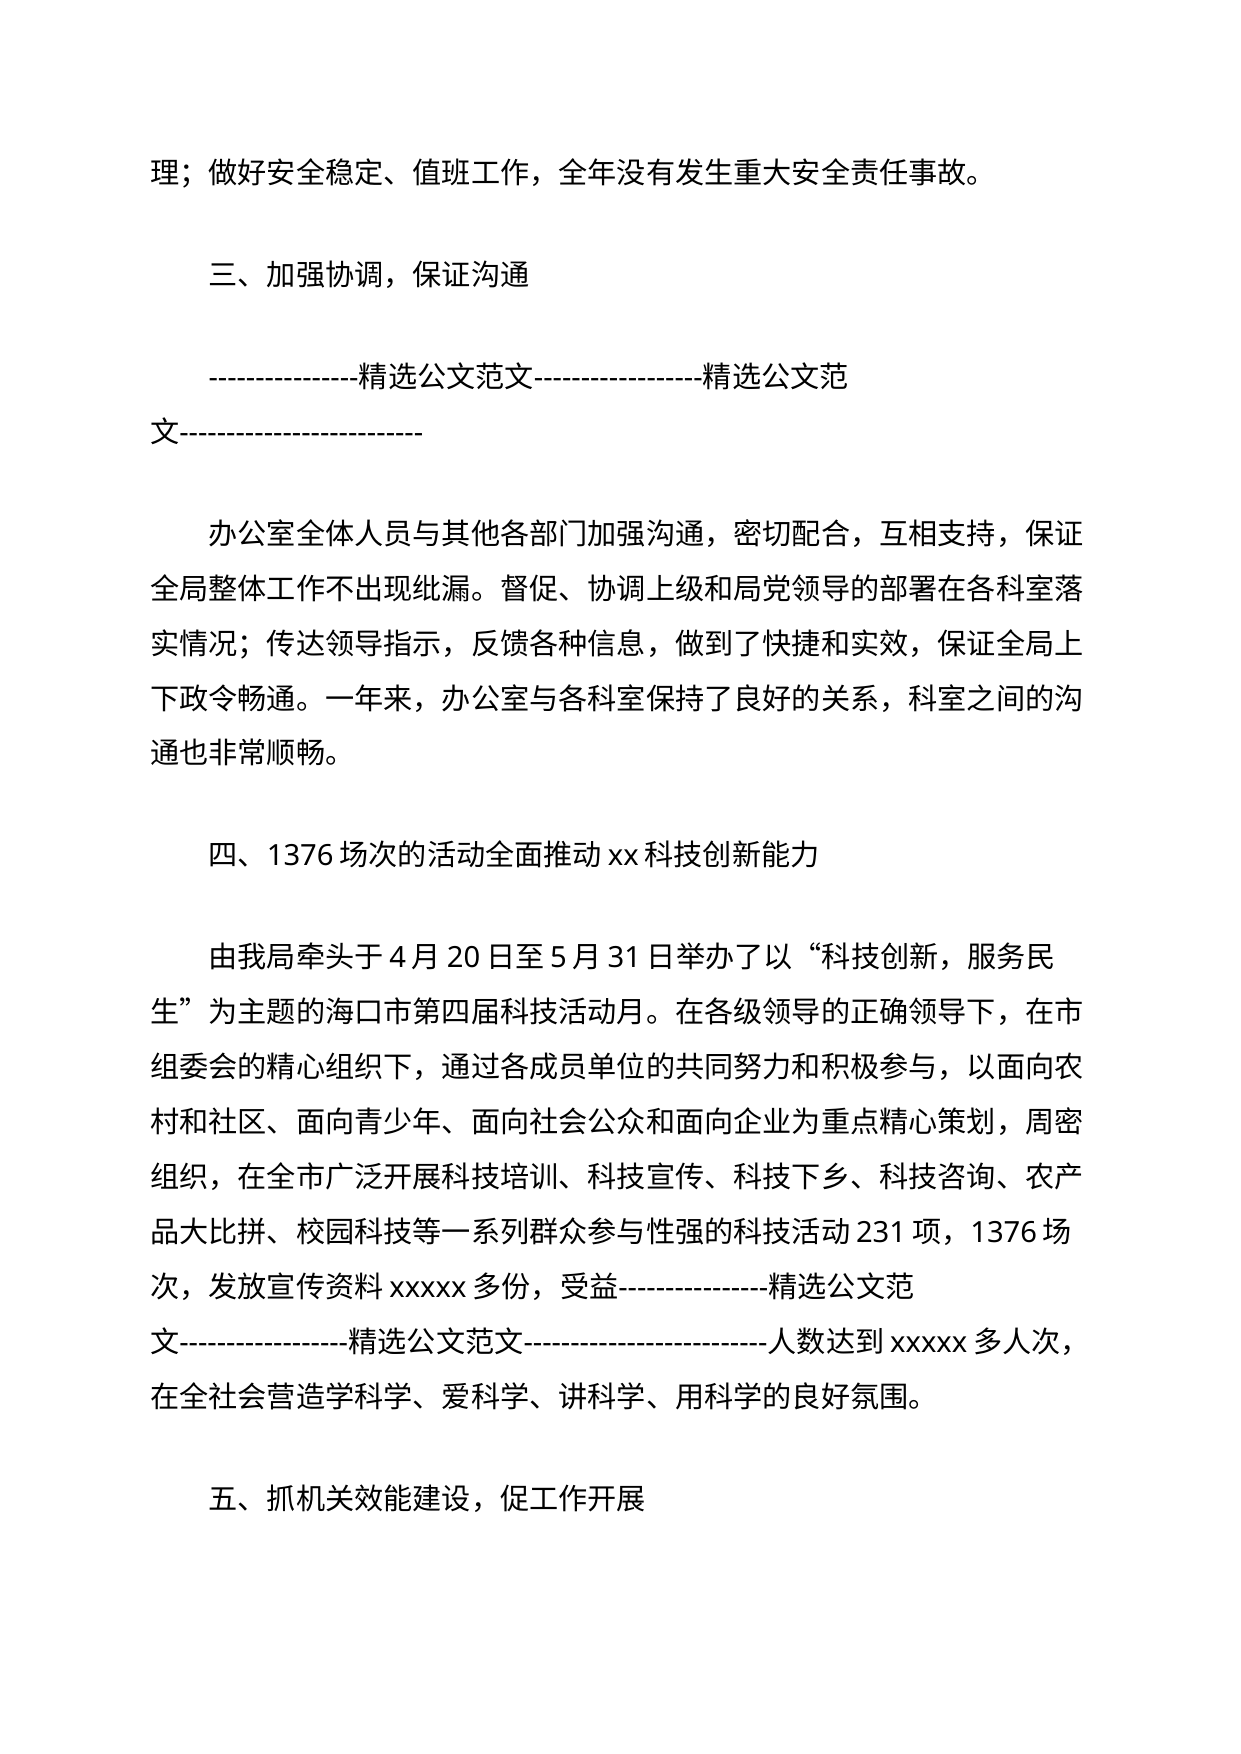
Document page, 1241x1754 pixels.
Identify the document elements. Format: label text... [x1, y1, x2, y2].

text 办公室全体人员与其他各部门加强沟通，密切配合，互相支持，保证全局整体工作不出现纰漏。督促、协调上级和局党领导的部署在各科室落实情况；传达领导指示，反馈各种信息，做到了快捷和实效，保证全局上下政令畅通。一年来，办公室与各科室保持了良好的关系，科室之间的沟通也非常顺畅。 [150, 511, 1090, 772]
text ----------------精选公文范文------------------精选公文范文-------------------------- [150, 353, 1090, 451]
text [150, 150, 1090, 192]
text 由我局牵头于4月20日至5月31日举办了以“科技创新，服务民生”为主题的海口市第四届科技活动月。在各级领导的正确领导下，在市组委会的精心组织下，通过各成员单位的共同努力和积极参与，以面向农村和社区、面向青少年、面向社会公众和面向企业为重点精心策划，周密组织，在全市广泛开展科技培训、科技宣传、科技下乡、科技咨询、农产品大比拼、校园科技等一系列群众参与性强的科技活动231项，1376场次，发放宣传资料xxxxx多份，受益----------------精选公文范文------------------精选公文范文--------------------------人数达到xxxxx多人次，在全社会营造学科学、爱科学、讲科学、用科学的良好氛围。 [150, 934, 1090, 1416]
text 三、加强协调，保证沟通 [150, 252, 1090, 294]
text 五、抓机关效能建设，促工作开展 [150, 1475, 1090, 1517]
text 四、1376场次的活动全面推动xx科技创新能力 [150, 832, 1090, 874]
